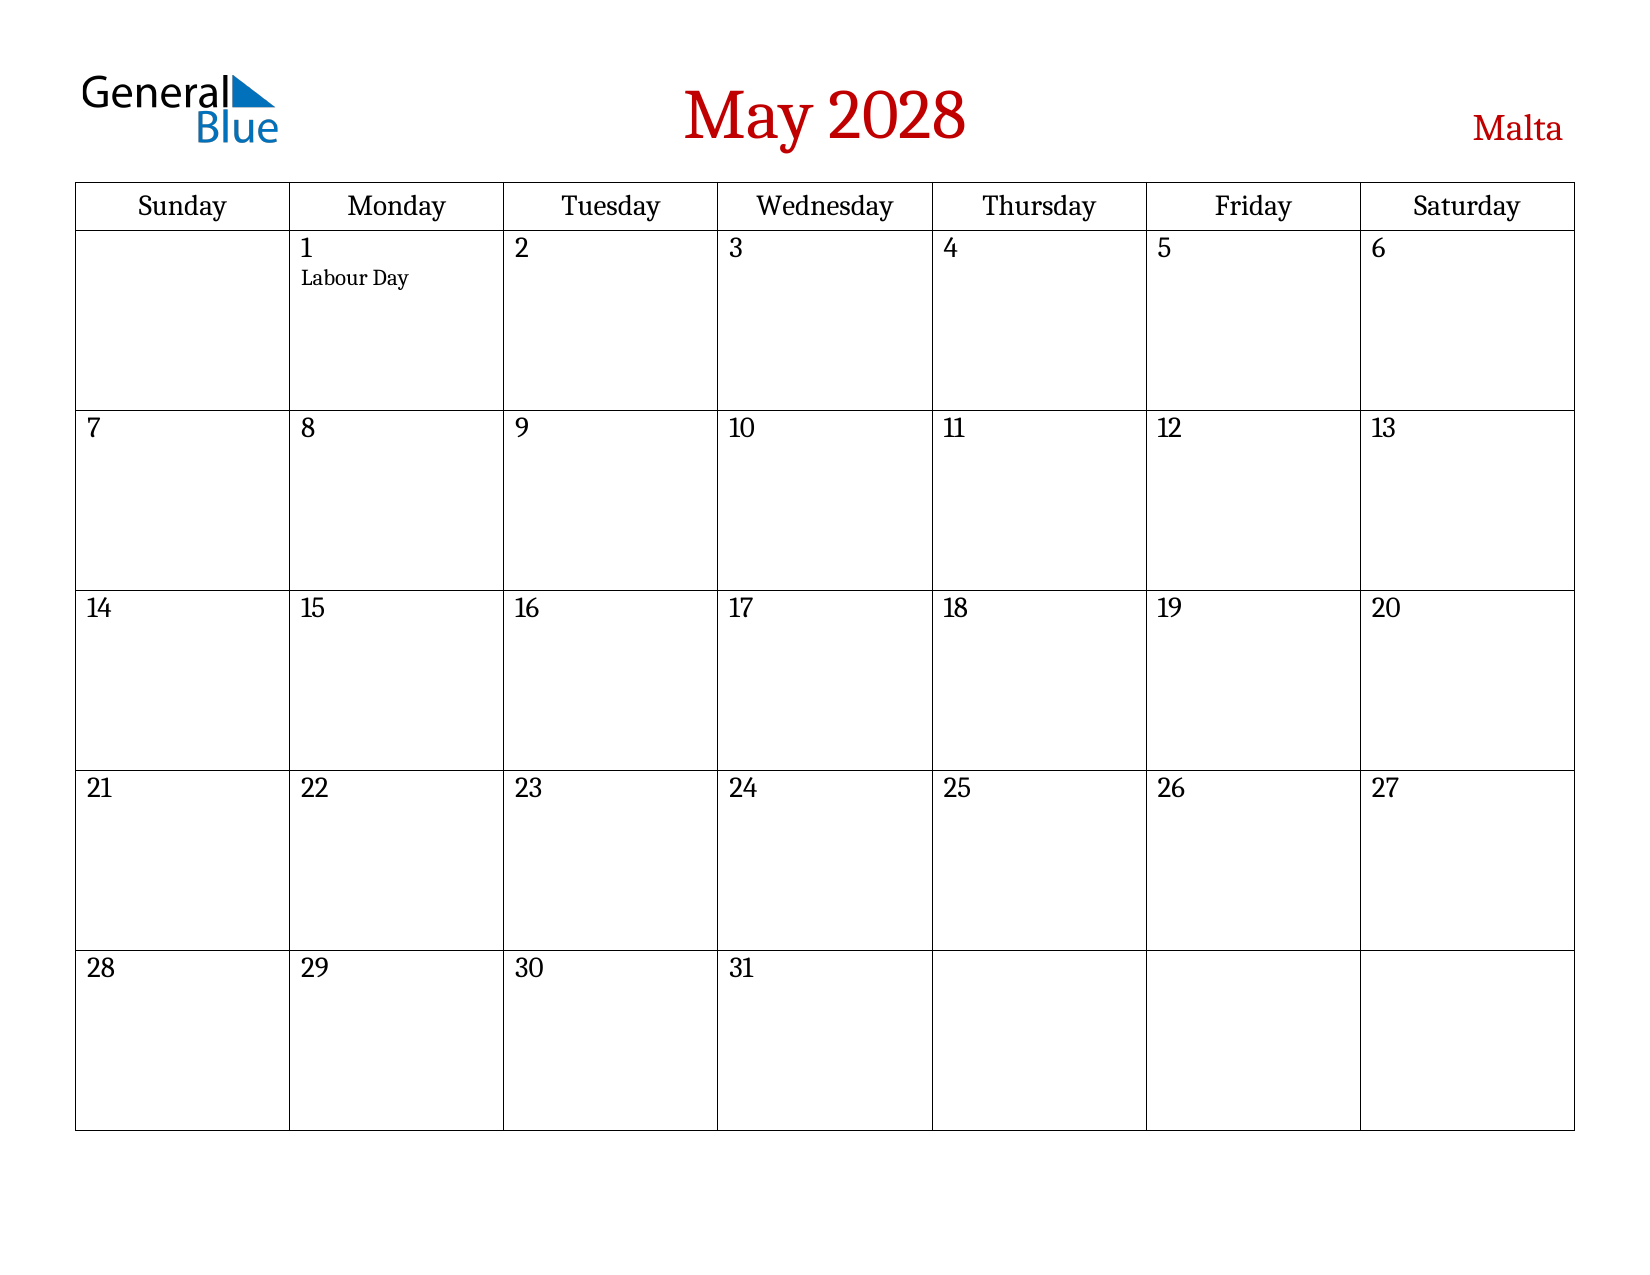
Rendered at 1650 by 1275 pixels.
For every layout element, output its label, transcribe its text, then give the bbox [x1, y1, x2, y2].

table_cell Friday [1147, 183, 1360, 230]
table_cell 27 [1361, 771, 1574, 805]
table_cell [1361, 805, 1574, 950]
table_cell 12 [1147, 411, 1360, 444]
table_cell [76, 625, 289, 770]
table_cell 6 [1361, 231, 1574, 264]
table_cell Saturday [1361, 183, 1574, 230]
table_cell 5 [1147, 231, 1360, 264]
table_cell [1361, 625, 1574, 770]
table_cell Thursday [933, 183, 1146, 230]
table_cell 16 [504, 591, 717, 625]
table_cell [1147, 265, 1360, 410]
table_cell Monday [290, 183, 503, 230]
table_cell 4 [933, 231, 1146, 264]
table_cell [504, 445, 717, 590]
table_cell [1147, 985, 1360, 1130]
table_cell [933, 985, 1146, 1130]
table_cell Tuesday [504, 183, 717, 230]
table_cell 8 [290, 411, 503, 444]
table_cell 19 [1147, 591, 1360, 625]
table_cell [933, 265, 1146, 410]
table_cell [76, 265, 289, 410]
table_cell 1 [290, 231, 503, 264]
table_cell [933, 445, 1146, 590]
table_cell [504, 805, 717, 950]
table_cell [290, 445, 503, 590]
table_cell [504, 985, 717, 1130]
table_cell Wednesday [718, 183, 932, 230]
table_cell 3 [718, 231, 932, 264]
table_cell [718, 985, 932, 1130]
table_cell 21 [76, 771, 289, 805]
table_cell [718, 445, 932, 590]
table_cell [933, 625, 1146, 770]
table_cell Labour Day [290, 265, 503, 410]
table_cell 30 [504, 951, 717, 985]
table_cell [933, 951, 1146, 985]
table_cell 26 [1147, 771, 1360, 805]
table_cell Sunday [76, 183, 289, 230]
table_cell [1361, 985, 1574, 1130]
table_cell 23 [504, 771, 717, 805]
table_header May 2028 [504, 75, 1146, 182]
table_cell [290, 985, 503, 1130]
picture [82, 75, 278, 143]
table_cell 13 [1361, 411, 1574, 444]
table_cell 17 [718, 591, 932, 625]
table_cell [76, 445, 289, 590]
table_cell [504, 265, 717, 410]
table_cell [290, 625, 503, 770]
table_header Malta [1146, 75, 1574, 182]
table_cell 15 [290, 591, 503, 625]
table_cell 14 [76, 591, 289, 625]
table_header [76, 75, 503, 182]
table_cell [76, 231, 289, 264]
table_cell [290, 805, 503, 950]
table_cell 28 [76, 951, 289, 985]
table_cell [1361, 951, 1574, 985]
table_cell [76, 805, 289, 950]
table_cell [718, 805, 932, 950]
table_cell 29 [290, 951, 503, 985]
table_cell [1147, 445, 1360, 590]
table_cell [76, 985, 289, 1130]
table_cell 24 [718, 771, 932, 805]
table_cell 31 [718, 951, 932, 985]
table_cell 22 [290, 771, 503, 805]
table_cell 20 [1361, 591, 1574, 625]
table_cell [933, 805, 1146, 950]
table_cell 7 [76, 411, 289, 444]
table_cell [718, 625, 932, 770]
table_cell 11 [933, 411, 1146, 444]
table_cell 2 [504, 231, 717, 264]
table_cell 10 [718, 411, 932, 444]
table_cell [1361, 265, 1574, 410]
table_cell 18 [933, 591, 1146, 625]
table_cell [1147, 951, 1360, 985]
table_cell [1147, 625, 1360, 770]
table_cell [504, 625, 717, 770]
table_cell [718, 265, 932, 410]
table_cell 25 [933, 771, 1146, 805]
table_cell [1361, 445, 1574, 590]
table_cell [1147, 805, 1360, 950]
table_cell 9 [504, 411, 717, 444]
